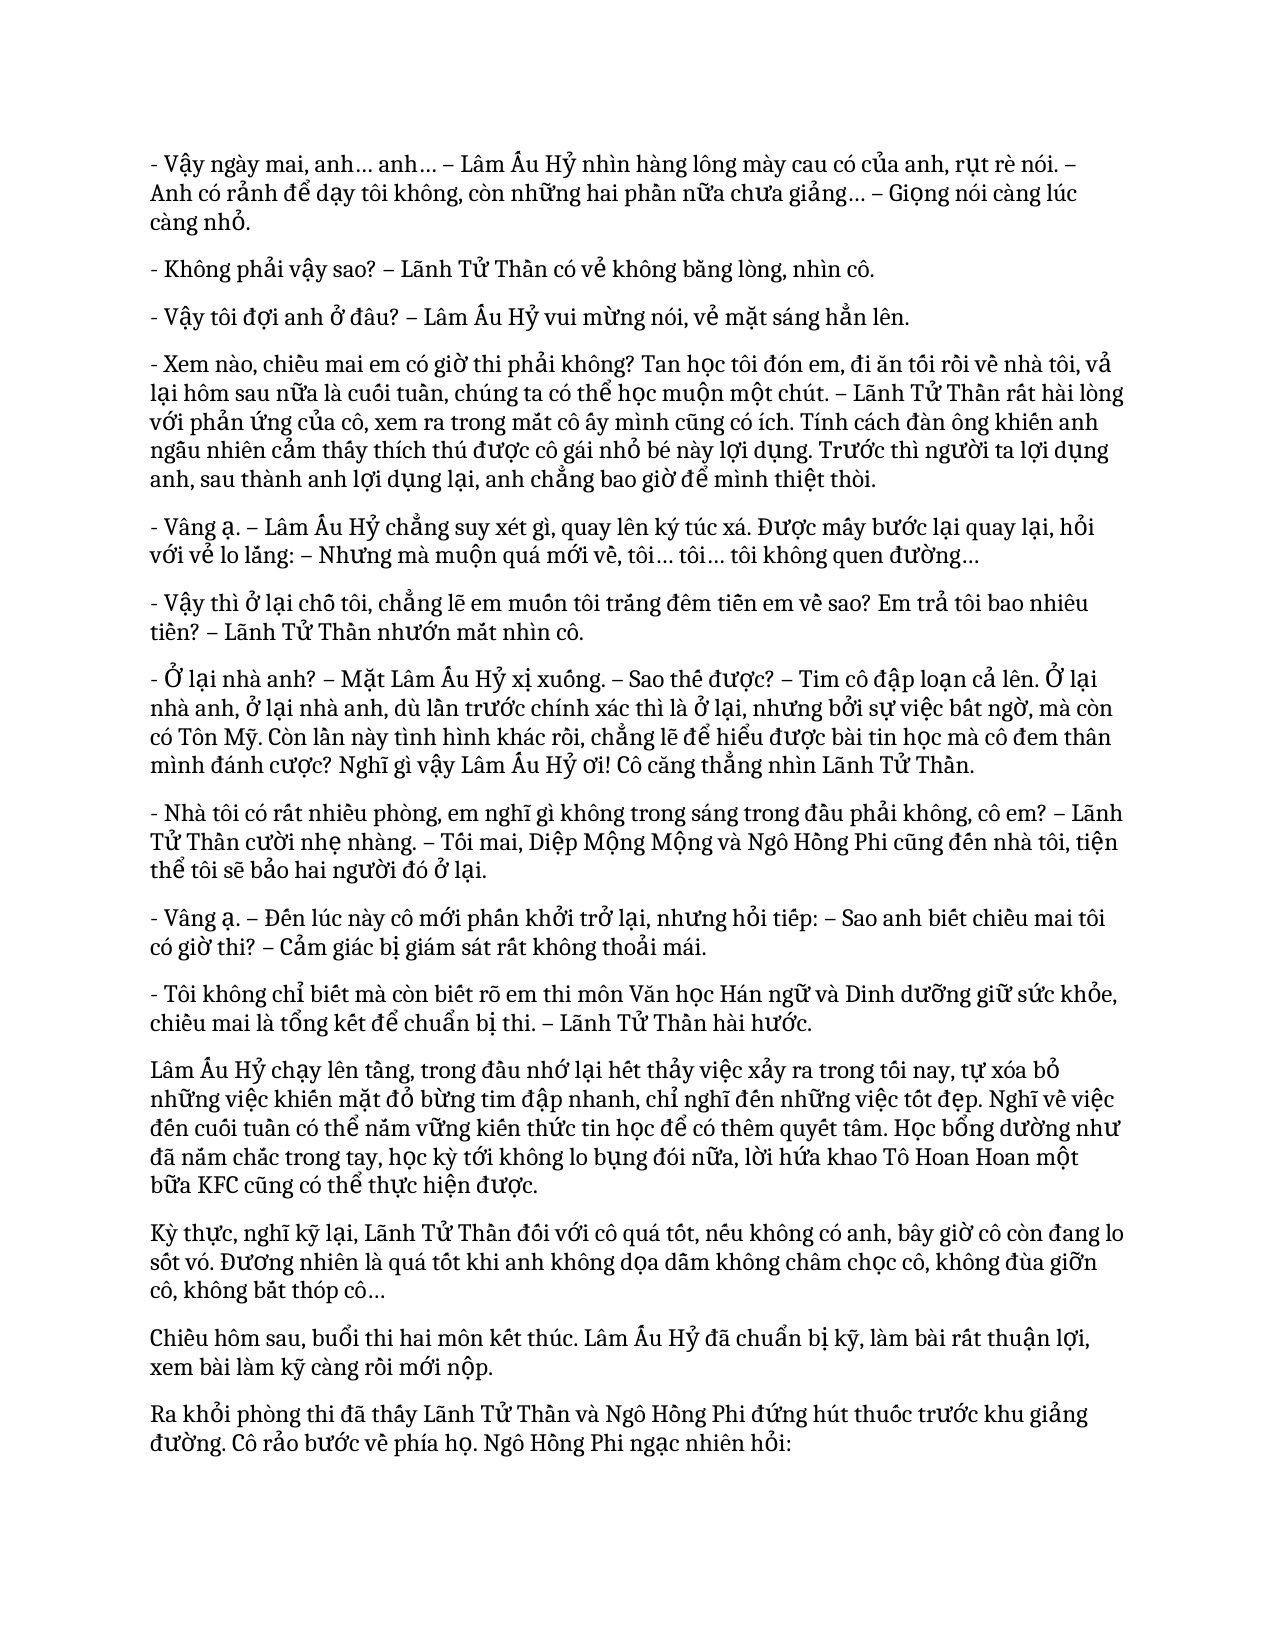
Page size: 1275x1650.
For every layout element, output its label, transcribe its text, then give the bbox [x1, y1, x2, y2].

text Chiều hôm sau, buổi thi hai môn kết thúc. Lâm Ấu Hỷ đã chuẩn bị kỹ, làm bài rất thuận lợi, xem bài làm kỹ càng rồi mới nộp. [150, 1324, 1125, 1381]
text Lâm Ấu Hỷ chạy lên tầng, trong đầu nhớ lại hết thảy việc xảy ra trong tối nay, tự xóa bỏ những việc khiến mặt đỏ bừng tim đập nhanh, chỉ nghĩ đến những việc tốt đẹp. Nghĩ về việc đến cuối tuần có thể nắm vững kiến thức tin học để có thêm quyết tâm. Học bổng dường như đã nắm chắc trong tay, học kỳ tới không lo bụng đói nữa, lời hứa khao Tô Hoan Hoan một bữa KFC cũng có thể thực hiện được. [150, 1056, 1125, 1200]
text Kỳ thực, nghĩ kỹ lại, Lãnh Tử Thần đối với cô quá tốt, nếu không có anh, bây giờ cô còn đang lo sốt vó. Đương nhiên là quá tốt khi anh không dọa dẫm không châm chọc cô, không đùa giỡn cô, không bắt thóp cô… [150, 1219, 1125, 1305]
text - Tôi không chỉ biết mà còn biết rõ em thi môn Văn học Hán ngữ và Dinh dưỡng giữ sức khỏe, chiều mai là tổng kết để chuẩn bị thi. – Lãnh Tử Thần hài hước. [150, 980, 1125, 1037]
text - Không phải vậy sao? – Lãnh Tử Thần có vẻ không bằng lòng, nhìn cô. [150, 255, 1125, 284]
text - Xem nào, chiều mai em có giờ thi phải không? Tan học tôi đón em, đi ăn tối rồi về nhà tôi, vả lại hôm sau nữa là cuối tuần, chúng ta có thể học muộn một chút. – Lãnh Tử Thần rất hài lòng với phản ứng của cô, xem ra trong mắt cô ấy mình cũng có ích. Tính cách đàn ông khiến anh ngẫu nhiên cảm thấy thích thú được cô gái nhỏ bé này lợi dụng. Trước thì người ta lợi dụng anh, sau thành anh lợi dụng lại, anh chẳng bao giờ để mình thiệt thòi. [150, 350, 1125, 494]
text - Vâng ạ. – Lâm Ấu Hỷ chẳng suy xét gì, quay lên ký túc xá. Được mấy bước lại quay lại, hỏi với vẻ lo lắng: – Nhưng mà muộn quá mới về, tôi… tôi… tôi không quen đường… [150, 512, 1125, 570]
text Ra khỏi phòng thi đã thấy Lãnh Tử Thần và Ngô Hồng Phi đứng hút thuốc trước khu giảng đường. Cô rảo bước về phía họ. Ngô Hồng Phi ngạc nhiên hỏi: [150, 1400, 1125, 1457]
text - Vậy thì ở lại chỗ tôi, chẳng lẽ em muốn tôi trắng đêm tiễn em về sao? Em trả tôi bao nhiêu tiền? – Lãnh Tử Thần nhướn mắt nhìn cô. [150, 589, 1125, 646]
text - Vậy ngày mai, anh… anh… – Lâm Ấu Hỷ nhìn hàng lông mày cau có của anh, rụt rè nói. – Anh có rảnh để dạy tôi không, còn những hai phần nữa chưa giảng… – Giọng nói càng lúc càng nhỏ. [150, 150, 1125, 236]
text - Vâng ạ. – Đến lúc này cô mới phấn khởi trở lại, nhưng hỏi tiếp: – Sao anh biết chiều mai tôi có giờ thi? – Cảm giác bị giám sát rất không thoải mái. [150, 904, 1125, 961]
text - Nhà tôi có rất nhiều phòng, em nghĩ gì không trong sáng trong đầu phải không, cô em? – Lãnh Tử Thần cười nhẹ nhàng. – Tối mai, Diệp Mộng Mộng và Ngô Hồng Phi cũng đến nhà tôi, tiện thể tôi sẽ bảo hai người đó ở lại. [150, 799, 1125, 885]
text - Ở lại nhà anh? – Mặt Lâm Ấu Hỷ xị xuống. – Sao thế được? – Tim cô đập loạn cả lên. Ở lại nhà anh, ở lại nhà anh, dù lần trước chính xác thì là ở lại, nhưng bởi sự việc bất ngờ, mà còn có Tôn Mỹ. Còn lần này tình hình khác rồi, chẳng lẽ để hiểu được bài tin học mà cô đem thân mình đánh cược? Nghĩ gì vậy Lâm Ấu Hỷ ơi! Cô căng thẳng nhìn Lãnh Tử Thần. [150, 665, 1125, 780]
text - Vậy tôi đợi anh ở đâu? – Lâm Ấu Hỷ vui mừng nói, vẻ mặt sáng hẳn lên. [150, 302, 1125, 331]
